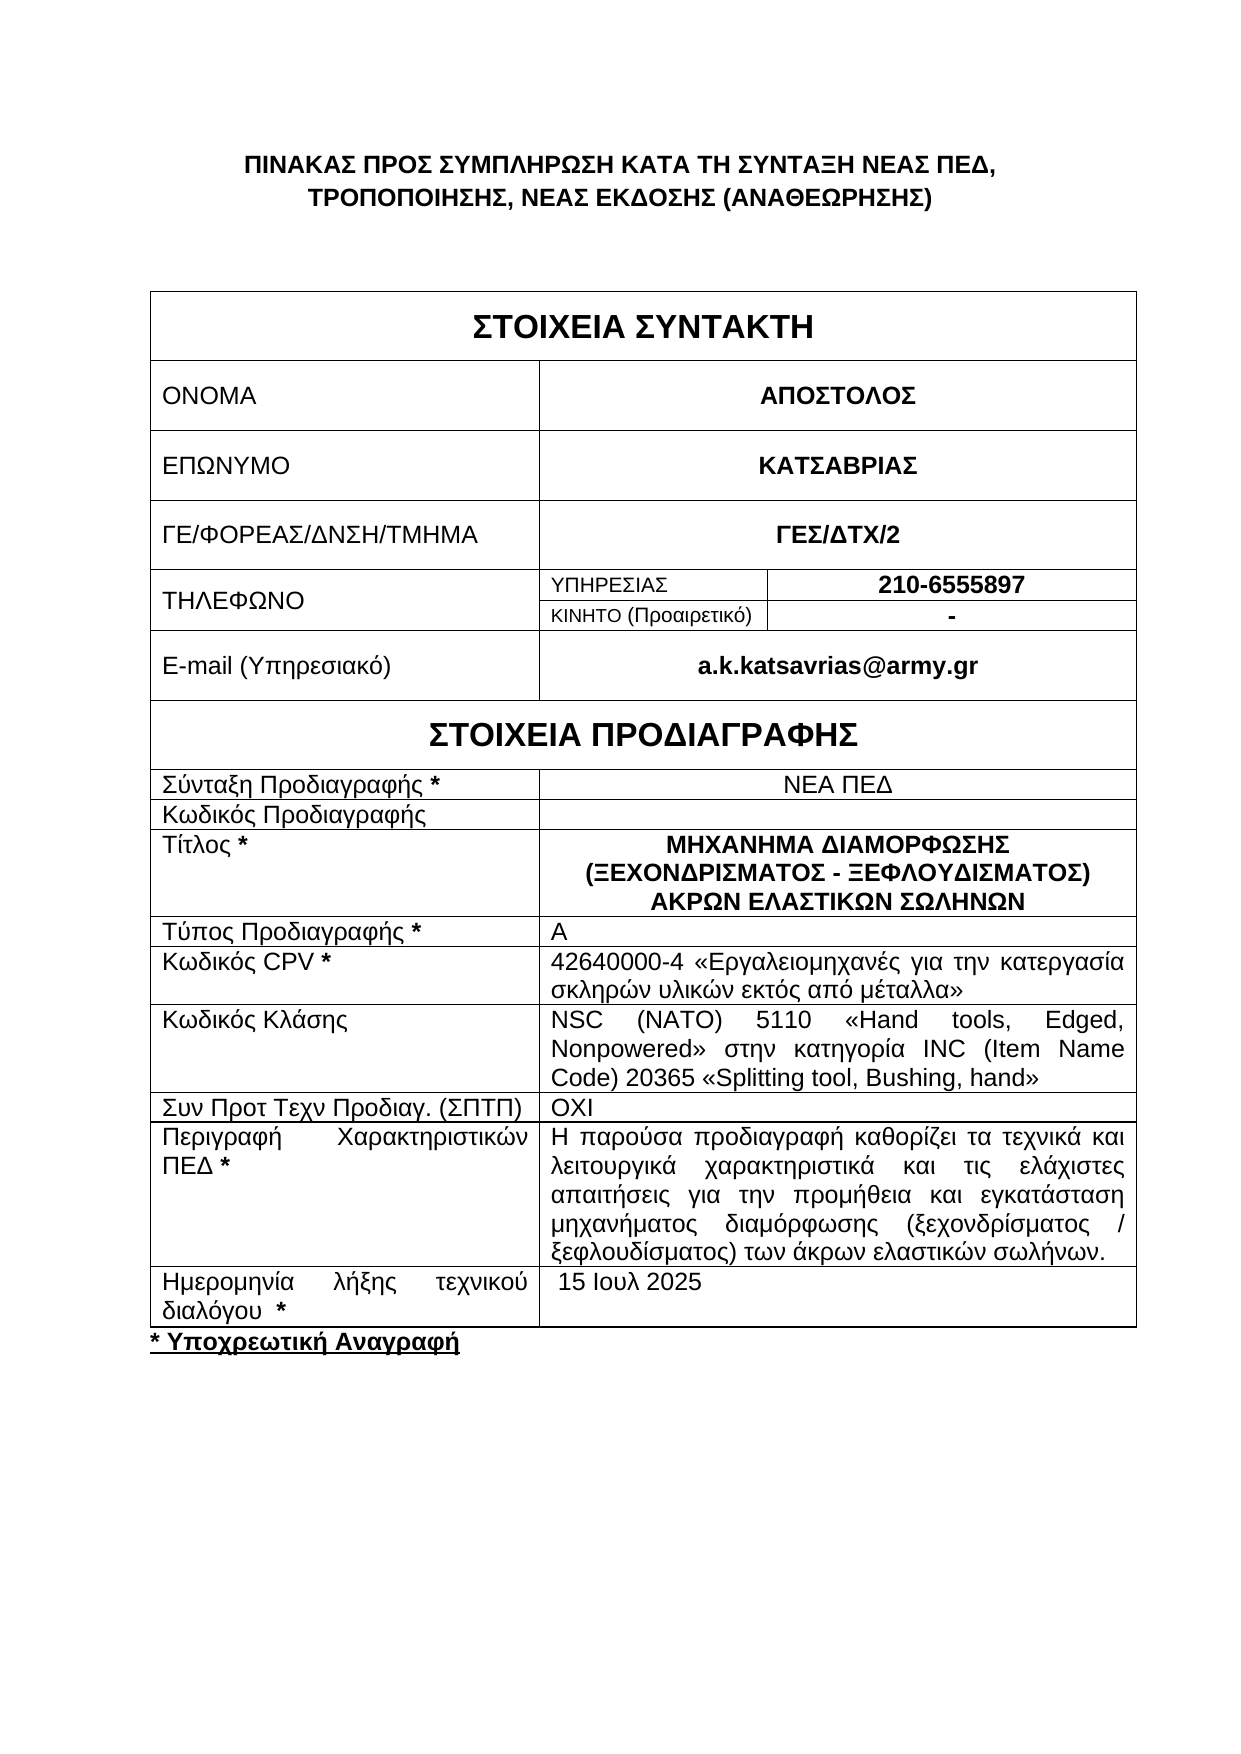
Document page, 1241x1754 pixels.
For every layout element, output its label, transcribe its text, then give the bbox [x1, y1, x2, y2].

table_cell Τύπος Προδιαγραφής * [151, 917, 539, 946]
table_cell ΣΤΟΙΧΕΙΑ ΠΡΟΔΙΑΓΡΑΦΗΣ [151, 701, 1136, 769]
text ΠΙΝΑΚΑΣ ΠΡΟΣ ΣΥΜΠΛΗΡΩΣΗ ΚΑΤΑ ΤΗ ΣΥΝΤΑΞΗ ΝΕΑΣ ΠΕΔ, ΤΡΟΠΟΠΟΙΗΣΗΣ, ΝΕΑΣ ΕΚΔΟΣΗΣ (ΑΝΑΘΕΩΡΗΣΗΣ) [150, 150, 1090, 212]
table_cell ΓΕ/ΦΟΡΕΑΣ/ΔΝΣΗ/ΤΜΗΜΑ [151, 501, 539, 569]
table_cell ΑΠΟΣΤΟΛΟΣ [540, 361, 1136, 430]
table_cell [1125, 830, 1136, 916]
table_cell ΤΗΛΕΦΩΝΟ [151, 570, 539, 630]
table_cell OXI [540, 1093, 1136, 1121]
table_cell Περιγραφή Χαρακτηριστικών ΠΕΔ * [151, 1123, 539, 1266]
table_cell 210-6555897 [768, 570, 1136, 599]
table_cell Κωδικός Προδιαγραφής [151, 800, 539, 829]
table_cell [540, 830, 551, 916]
table_cell 42640000-4 «Εργαλειομηχανές για την κατεργασία σκληρών υλικών εκτός από μέταλλα» [540, 947, 1136, 1004]
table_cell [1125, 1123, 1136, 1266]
table_cell ΚΙΝΗΤΟ (Προαιρετικό) [540, 601, 767, 630]
table_cell Α [540, 917, 1136, 946]
table_cell Κωδικός CPV * [151, 947, 539, 1004]
table_cell Τίτλος * [151, 830, 539, 916]
table_cell NSC (NATO) 5110 «Hand tools, Edged, Nonpowered» στην κατηγορία INC (Item Name Code) 20365 «Splitting tool, Bushing, hand» [540, 1005, 1136, 1092]
text * Υποχρεωτική Αναγραφή [150, 1328, 1090, 1356]
table_cell ΓΕΣ/ΔΤΧ/2 [540, 501, 1136, 569]
table_cell Συν Προτ Τεχν Προδιαγ. (ΣΠΤΠ) [151, 1093, 539, 1121]
table_cell ΚΑΤΣΑΒΡΙΑΣ [540, 431, 1136, 499]
table_cell Ημερομηνία λήξης τεχνικού διαλόγου * [151, 1267, 539, 1326]
table_cell Κωδικός Κλάσης [151, 1005, 539, 1092]
table_cell [540, 800, 1136, 829]
table_cell E-mail (Υπηρεσιακό) [151, 631, 539, 699]
table_cell Σύνταξη Προδιαγραφής * [151, 770, 539, 799]
table_cell ΝΕΑ ΠΕΔ [540, 770, 1136, 799]
table_cell a.k.katsavrias@army.gr [540, 631, 1136, 699]
table_cell - [768, 601, 1136, 630]
table_cell ΟΝΟΜΑ [151, 361, 539, 430]
table_header ΣΤΟΙΧΕΙΑ ΣΥΝΤΑΚΤΗ [151, 292, 1136, 360]
table_cell ΥΠΗΡΕΣΙΑΣ [540, 570, 767, 599]
table_cell ΕΠΩΝΥΜΟ [151, 431, 539, 499]
table_cell 15 Ιουλ 2025 [540, 1267, 1136, 1326]
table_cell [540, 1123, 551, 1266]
